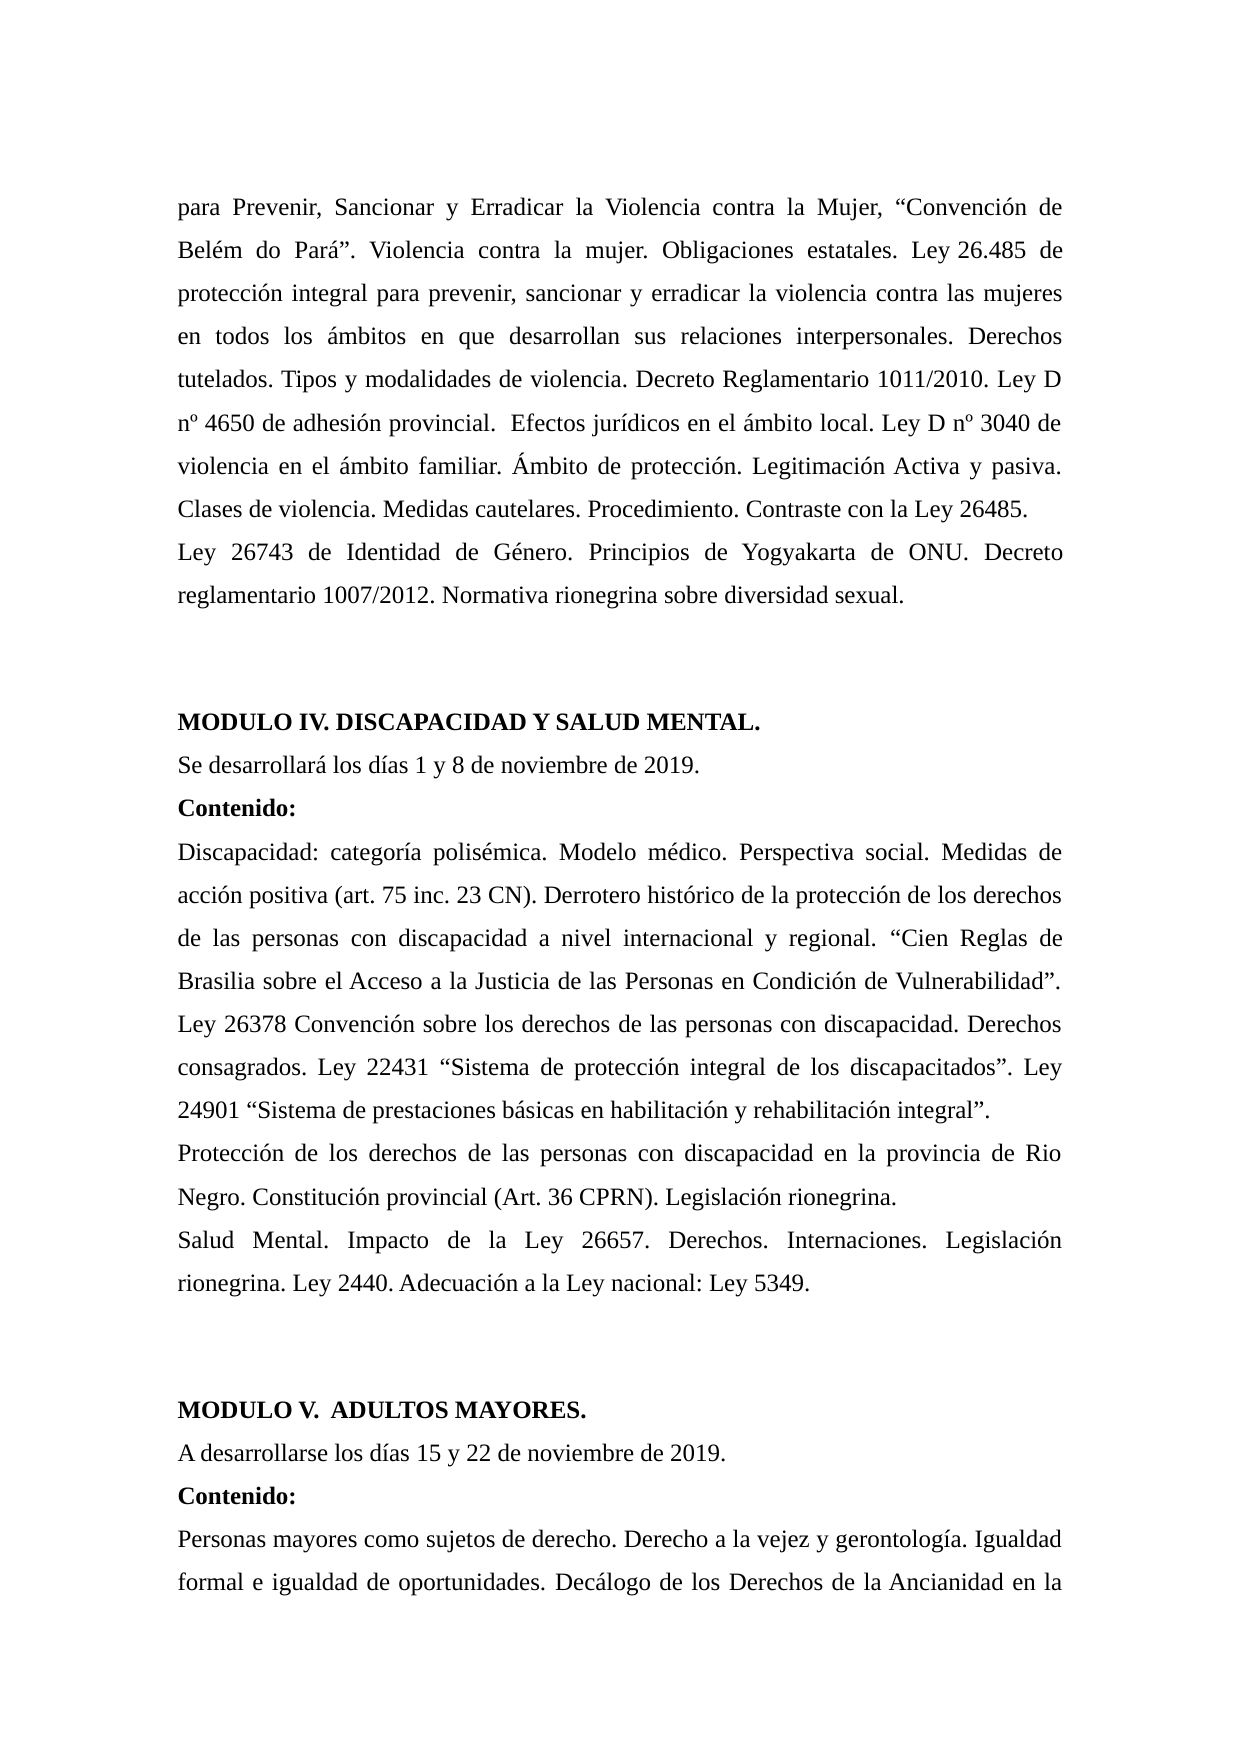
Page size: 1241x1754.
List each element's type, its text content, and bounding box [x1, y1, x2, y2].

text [177, 1524, 1063, 1596]
text Contenido: [177, 793, 1063, 822]
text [177, 192, 1063, 523]
text Ley 26743 de Identidad de Género. Principios de Yogyakarta de ONU. Decreto reglamentario 1007/2012. Normativa rionegrina sobre diversidad sexual. [177, 537, 1063, 609]
text Salud Mental. Impacto de la Ley 26657. Derechos. Internaciones. Legislación rionegrina. Ley 2440. Adecuación a la Ley nacional: Ley 5349. [177, 1225, 1063, 1297]
text Discapacidad: categoría polisémica. Modelo médico. Perspectiva social. Medidas de acción positiva (art. 75 inc. 23 CN). Derrotero histórico de la protección de los derechos de las personas con discapacidad a nivel internacional y regional. “Cien Reglas de Brasilia sobre el Acceso a la Justicia de las Personas en Condición de Vulnerabilidad”. Ley 26378 Convención sobre los derechos de las personas con discapacidad. Derechos consagrados. Ley 22431 “Sistema de protección integral de los discapacitados”. Ley 24901 “Sistema de prestaciones básicas en habilitación y rehabilitación integral”. [177, 837, 1063, 1124]
text Se desarrollará los días 1 y 8 de noviembre de 2019. [177, 750, 1063, 779]
text Protección de los derechos de las personas con discapacidad en la provincia de Rio Negro. Constitución provincial (Art. 36 CPRN). Legislación rionegrina. [177, 1138, 1063, 1210]
text A desarrollarse los días 15 y 22 de noviembre de 2019. [177, 1438, 1063, 1467]
text Contenido: [177, 1481, 1063, 1510]
text MODULO V. ADULTOS MAYORES. [177, 1395, 1063, 1424]
text MODULO IV. DISCAPACIDAD Y SALUD MENTAL. [177, 707, 1063, 736]
